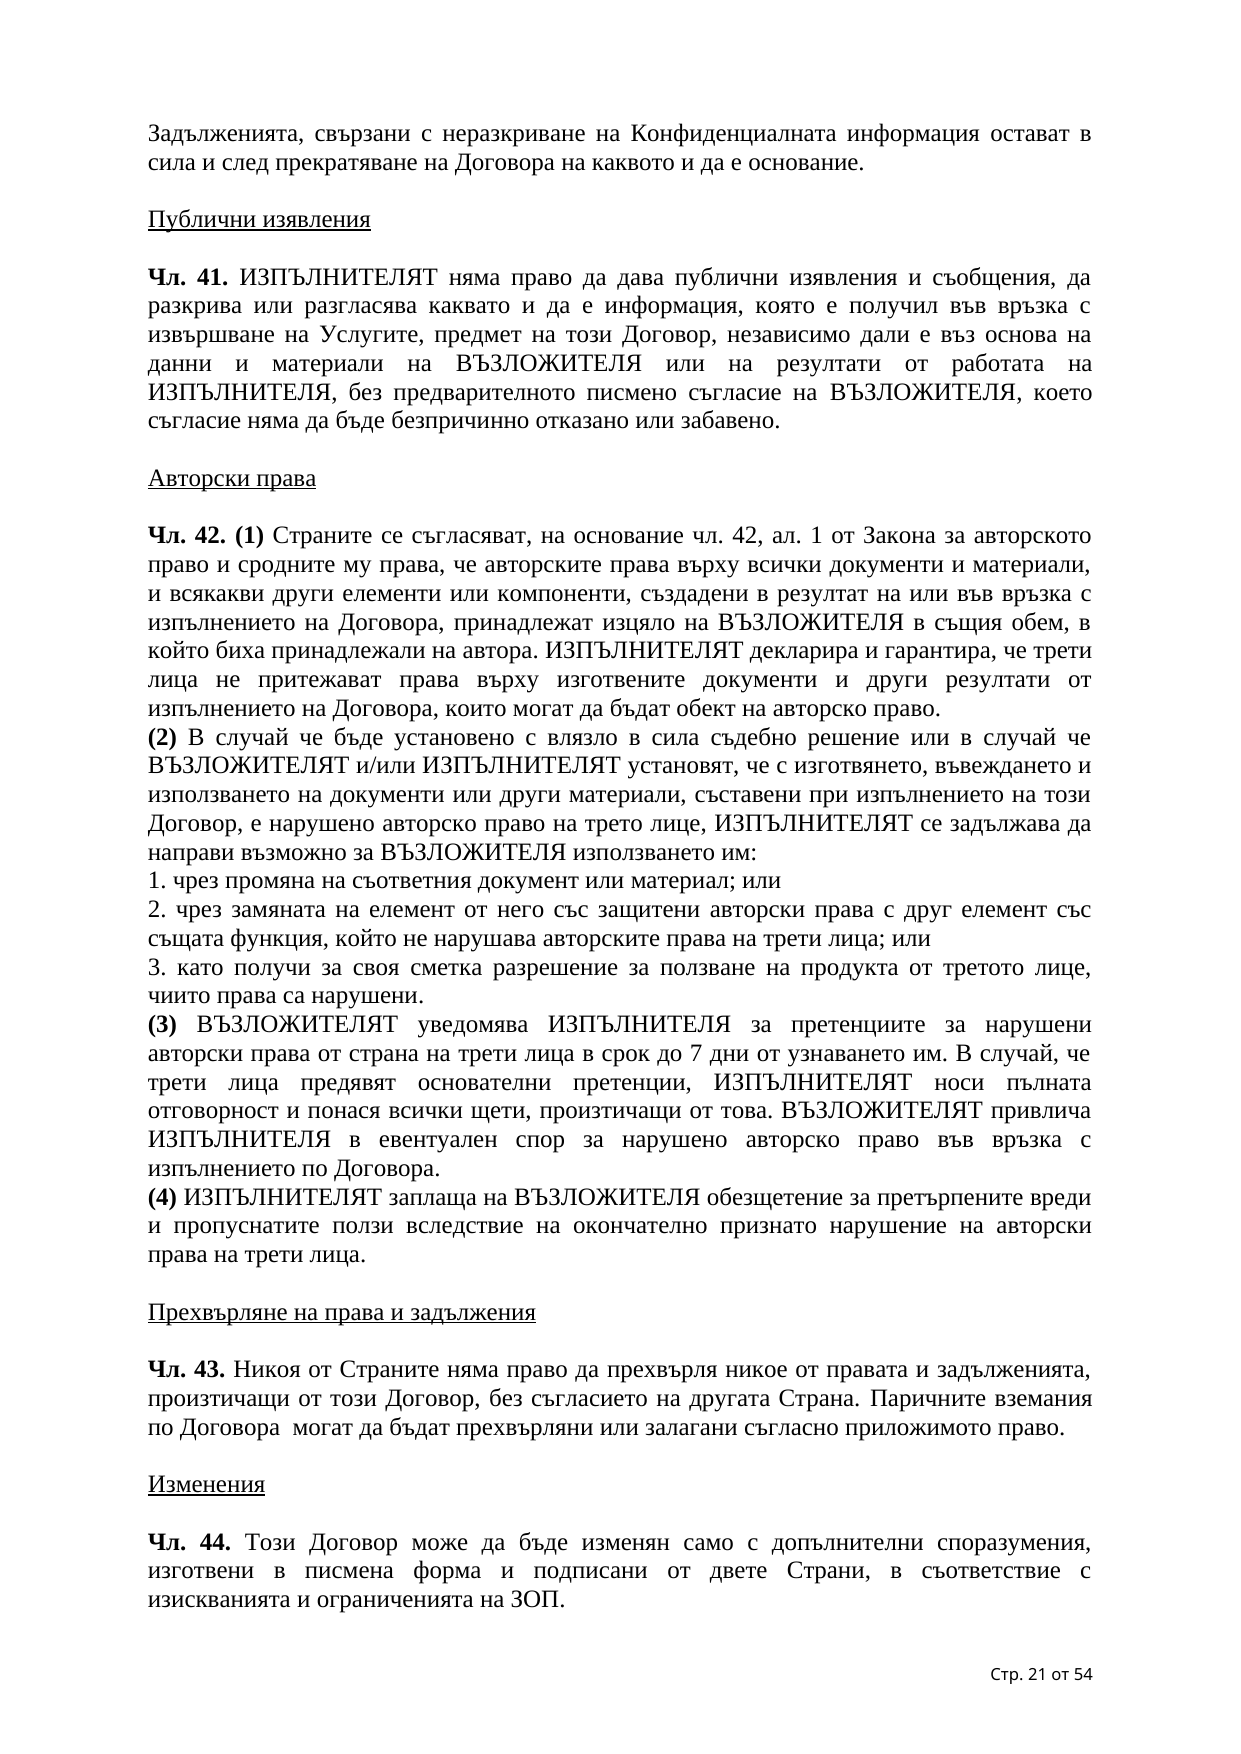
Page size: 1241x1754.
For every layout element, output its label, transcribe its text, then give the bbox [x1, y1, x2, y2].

text Прехвърляне на права и задължения [148, 1297, 1092, 1326]
text 3. като получи за своя сметка разрешение за ползване на продукта от третото лице, чиито права са нарушени. [148, 952, 1092, 1009]
text Чл. 41. ИЗПЪЛНИТЕЛЯТ няма право да дава публични изявления и съобщения, да разкрива или разгласява каквато и да е информация, която е получил във връзка с извършване на Услугите, предмет на този Договор, независимо дали е въз основа на данни и материали на ВЪЗЛОЖИТЕЛЯ или на резултати от работата на ИЗПЪЛНИТЕЛЯ, без предварителното писмено съгласие на ВЪЗЛОЖИТЕЛЯ, което съгласие няма да бъде безпричинно отказано или забавено. [148, 262, 1092, 434]
text Публични изявления [148, 204, 1092, 233]
text Изменения [148, 1469, 1092, 1498]
text 1. чрез промяна на съответния документ или материал; или [148, 866, 1092, 894]
text 2. чрез замяната на елемент от него със защитени авторски права с друг елемент със същата функция, който не нарушава авторските права на трети лица; или [148, 894, 1092, 952]
text Авторски права [148, 463, 1092, 492]
text Задълженията, свързани с неразкриване на Конфиденциалната информация остават в сила и след прекратяване на Договора на каквото и да е основание. [148, 118, 1092, 176]
text (4) ИЗПЪЛНИТЕЛЯТ заплаща на ВЪЗЛОЖИТЕЛЯ обезщетение за претърпените вреди и пропуснатите ползи вследствие на окончателно признато нарушение на авторски права на трети лица. [148, 1182, 1092, 1268]
text (2) В случай че бъде установено с влязло в сила съдебно решение или в случай че ВЪЗЛОЖИТЕЛЯТ и/или ИЗПЪЛНИТЕЛЯТ установят, че с изготвянето, въвеждането и използването на документи или други материали, съставени при изпълнението на този Договор, е нарушено авторско право на трето лице, ИЗПЪЛНИТЕЛЯТ се задължава да направи възможно за ВЪЗЛОЖИТЕЛЯ използването им: [148, 722, 1092, 866]
text Чл. 44. Този Договор може да бъде изменян само с допълнителни споразумения, изготвени в писмена форма и подписани от двете Страни, в съответствие с изискванията и ограниченията на ЗОП. [148, 1527, 1092, 1613]
text Чл. 42. (1) Страните се съгласяват, на основание чл. 42, ал. 1 от Закона за авторското право и сродните му права, че авторските права върху всички документи и материали, и всякакви други елементи или компоненти, създадени в резултат на или във връзка с изпълнението на Договора, принадлежат изцяло на ВЪЗЛОЖИТЕЛЯ в същия обем, в който биха принадлежали на автора. ИЗПЪЛНИТЕЛЯТ декларира и гарантира, че трети лица не притежават права върху изготвените документи и други резултати от изпълнението на Договора, които могат да бъдат обект на авторско право. [148, 521, 1092, 722]
text (3) ВЪЗЛОЖИТЕЛЯТ уведомява ИЗПЪЛНИТЕЛЯ за претенциите за нарушени авторски права от страна на трети лица в срок до 7 дни от узнаването им. В случай, че трети лица предявят основателни претенции, ИЗПЪЛНИТЕЛЯТ носи пълната отговорност и понася всички щети, произтичащи от това. ВЪЗЛОЖИТЕЛЯТ привлича ИЗПЪЛНИТЕЛЯ в евентуален спор за нарушено авторско право във връзка с изпълнението по Договора. [148, 1009, 1092, 1182]
text Чл. 43. Никоя от Страните няма право да прехвърля никое от правата и задълженията, произтичащи от този Договор, без съгласието на другата Страна. Паричните вземания по Договора могат да бъдат прехвърляни или залагани съгласно приложимото право. [148, 1354, 1092, 1441]
